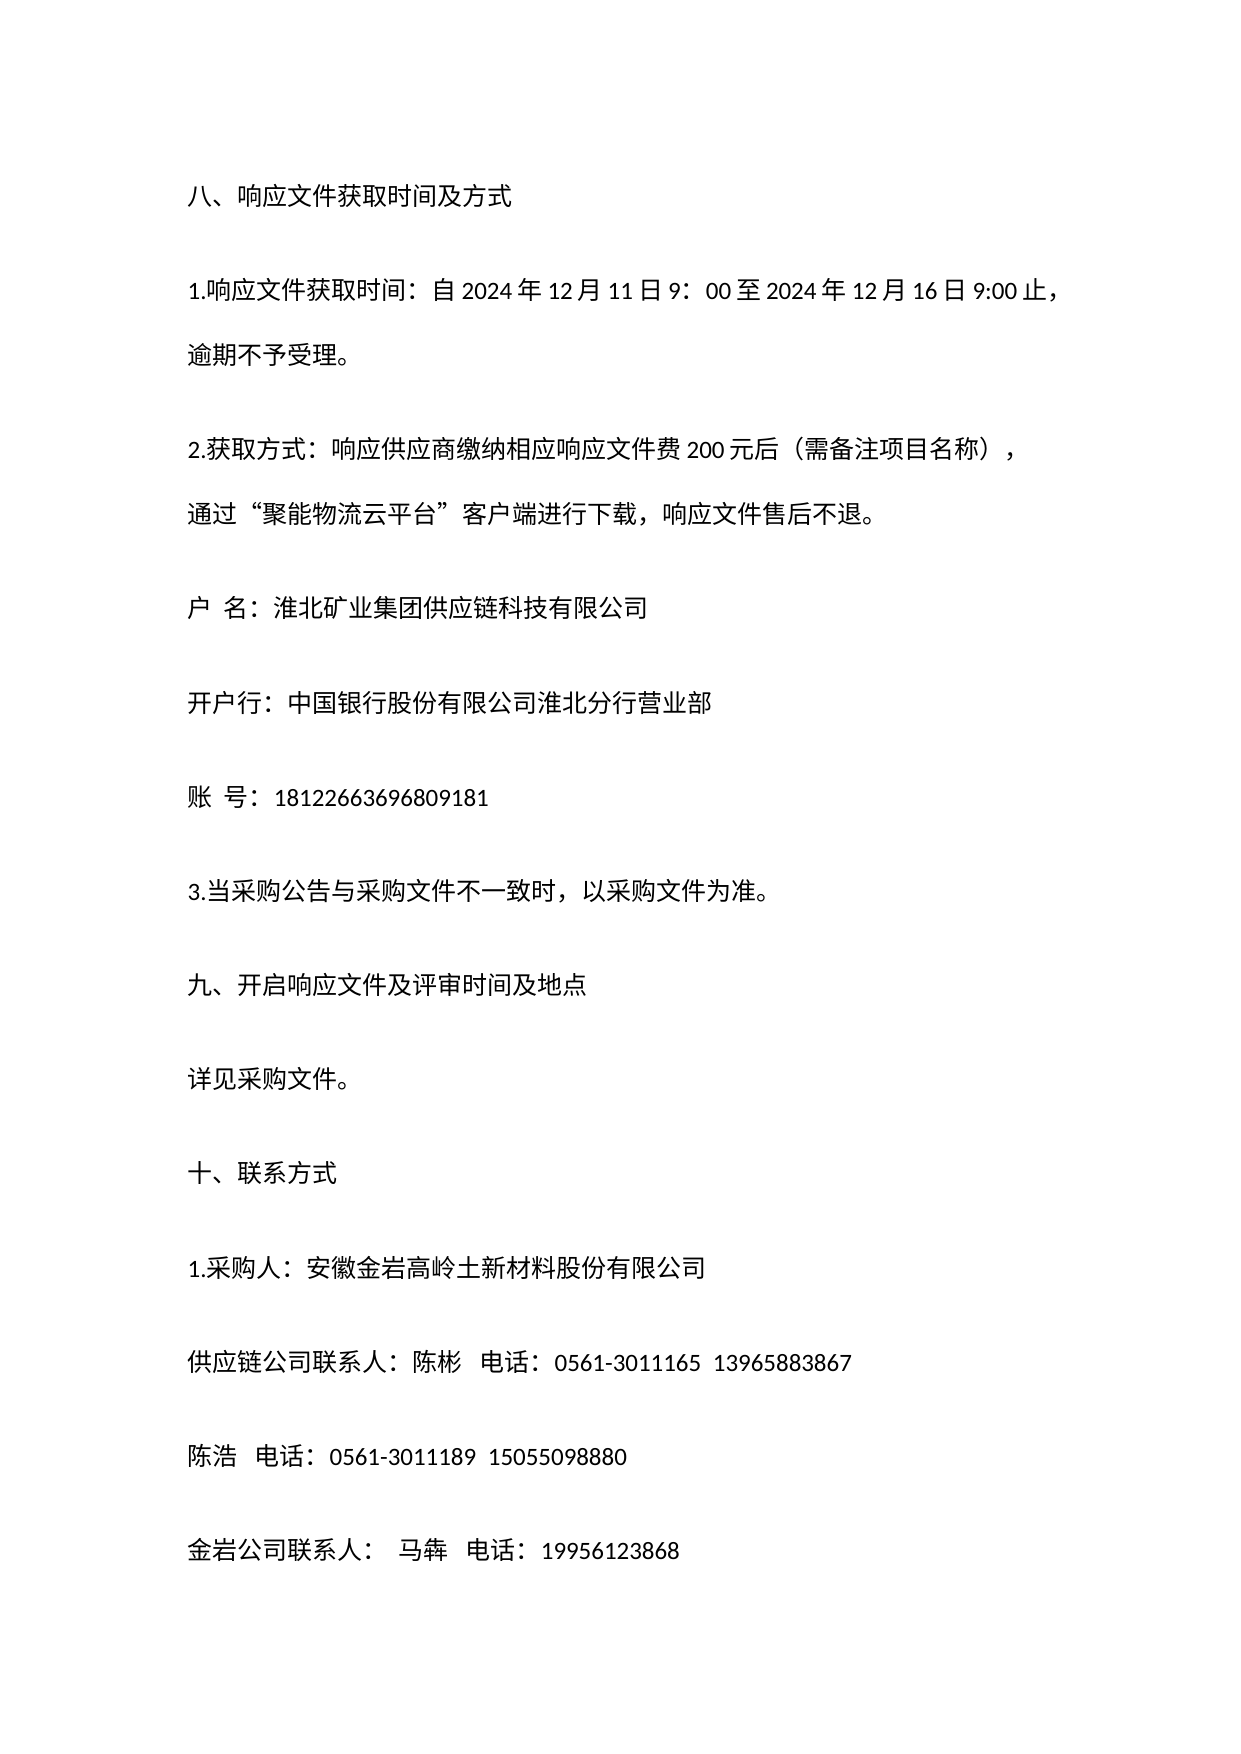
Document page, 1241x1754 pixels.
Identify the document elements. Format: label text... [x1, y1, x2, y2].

text 十、联系方式 [187, 1139, 1053, 1204]
text 1.响应文件获取时间：自2024年12月11日9：00至2024年12月16日9:00止，逾期不予受理。 [187, 256, 1053, 386]
text 账 号：18122663696809181 [187, 763, 1053, 828]
text 九、开启响应文件及评审时间及地点 [187, 951, 1053, 1016]
text 供应链公司联系人：陈彬 电话：0561-3011165 13965883867 [187, 1328, 1053, 1393]
text 八、响应文件获取时间及方式 [187, 162, 1053, 227]
text 详见采购文件。 [187, 1045, 1053, 1110]
text 金岩公司联系人： 马犇 电话：19956123868 [187, 1516, 1053, 1581]
text 户 名：淮北矿业集团供应链科技有限公司 [187, 574, 1053, 639]
text 开户行：中国银行股份有限公司淮北分行营业部 [187, 669, 1053, 734]
text 3.当采购公告与采购文件不一致时，以采购文件为准。 [187, 857, 1053, 922]
text 陈浩 电话：0561-3011189 15055098880 [187, 1422, 1053, 1487]
text 2.获取方式：响应供应商缴纳相应响应文件费200元后（需备注项目名称），通过“聚能物流云平台”客户端进行下载，响应文件售后不退。 [187, 415, 1053, 545]
text 1.采购人：安徽金岩高岭土新材料股份有限公司 [187, 1234, 1053, 1299]
